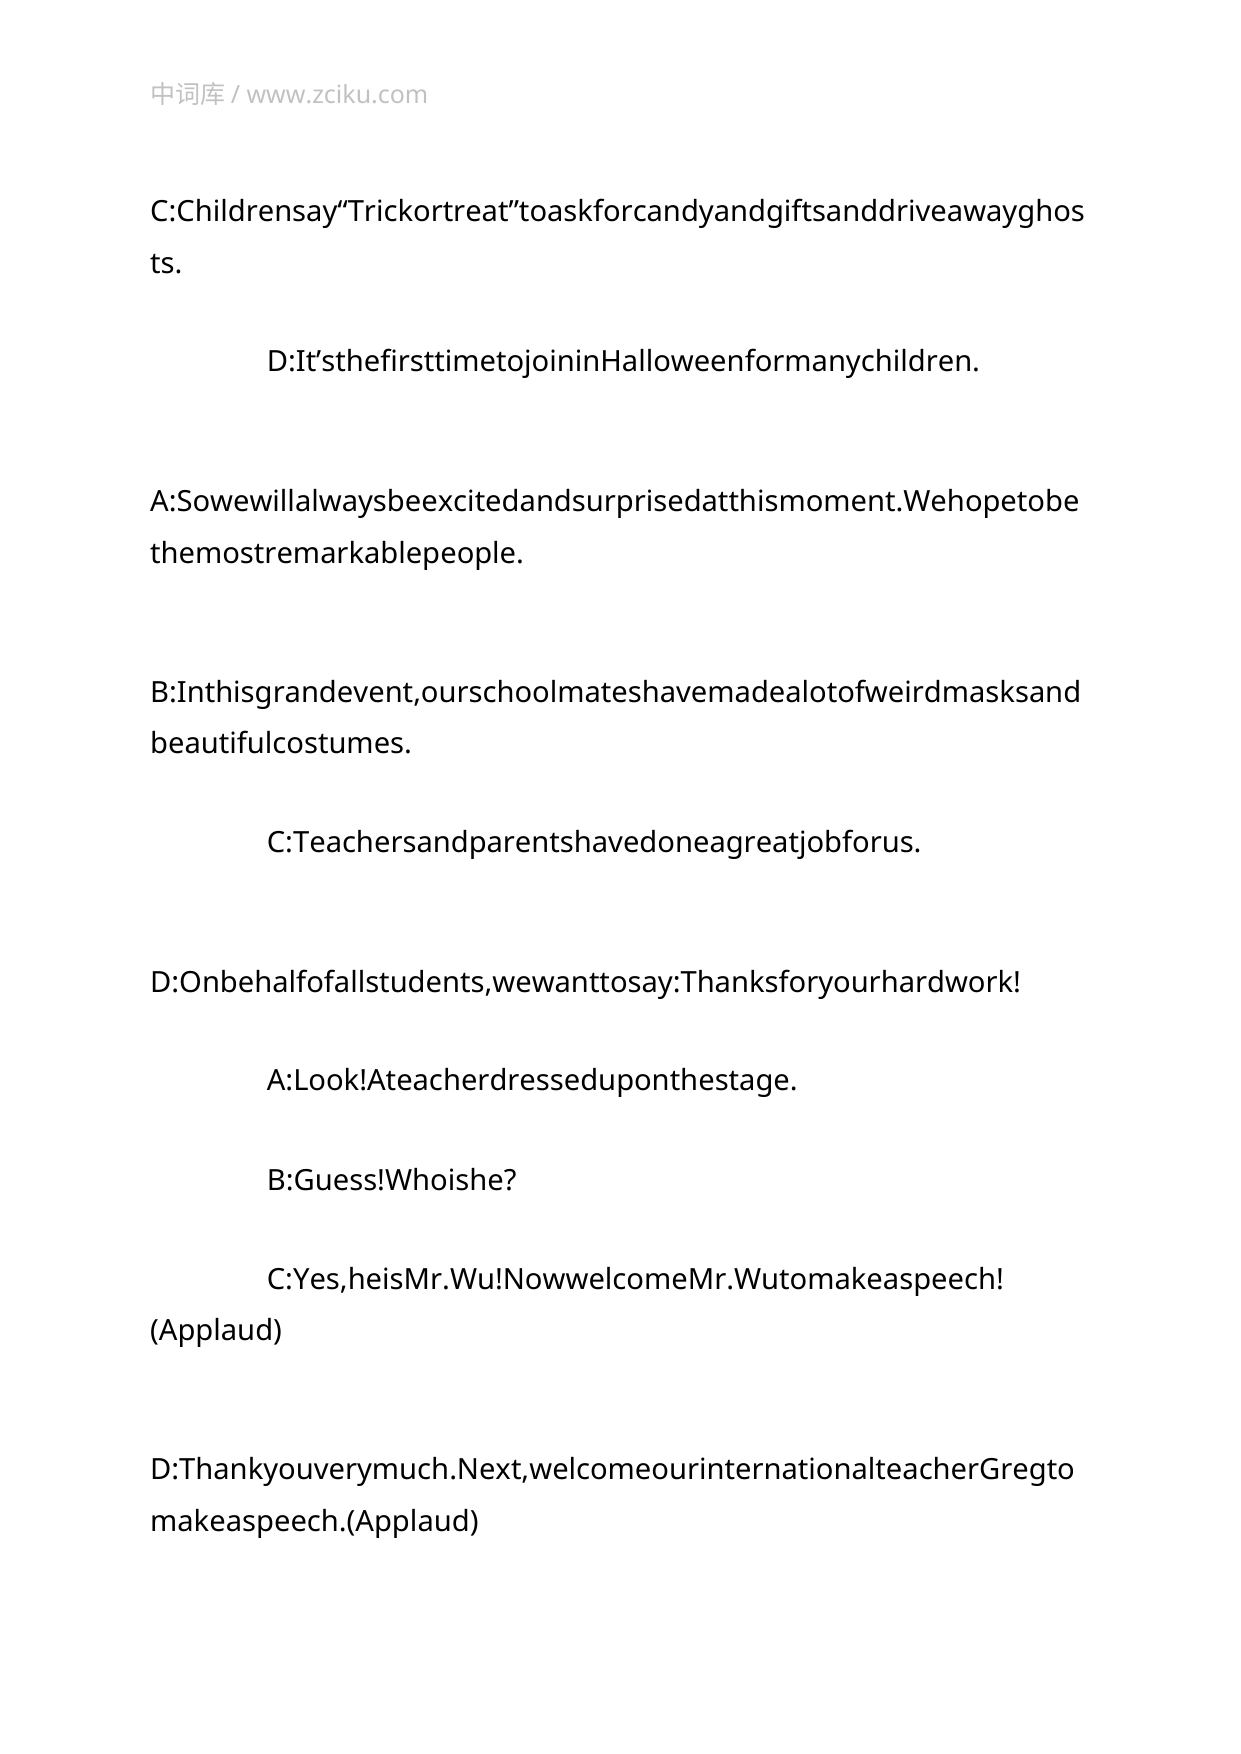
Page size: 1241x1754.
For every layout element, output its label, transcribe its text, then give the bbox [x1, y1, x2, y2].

text D:Onbehalfofallstudents,wewanttosay:Thanksforyourhardwork! [150, 920, 1090, 1001]
text D:It’sthefirsttimetojoininHalloweenformanychildren. [150, 341, 1090, 380]
text A:Sowewillalwaysbeexcitedandsurprisedatthismoment.Wehopetobethemostremarkablepeople. [150, 440, 1090, 572]
text A:Look!Ateacherdresseduponthestage. [150, 1059, 1090, 1099]
text B:Guess!Whoishe? [150, 1159, 1090, 1198]
text C:Childrensay“Trickortreat”toaskforcandyandgiftsanddriveawayghosts. [150, 150, 1090, 282]
text C:Yes,heisMr.Wu!NowwelcomeMr.Wutomakeaspeech!(Applaud) [150, 1258, 1090, 1349]
text D:Thankyouverymuch.Next,welcomeourinternationalteacherGregtomakeaspeech.(Applaud) [150, 1408, 1090, 1540]
text B:Inthisgrandevent,ourschoolmateshavemadealotofweirdmasksandbeautifulcostumes. [150, 631, 1090, 762]
text C:Teachersandparentshavedoneagreatjobforus. [150, 821, 1090, 861]
